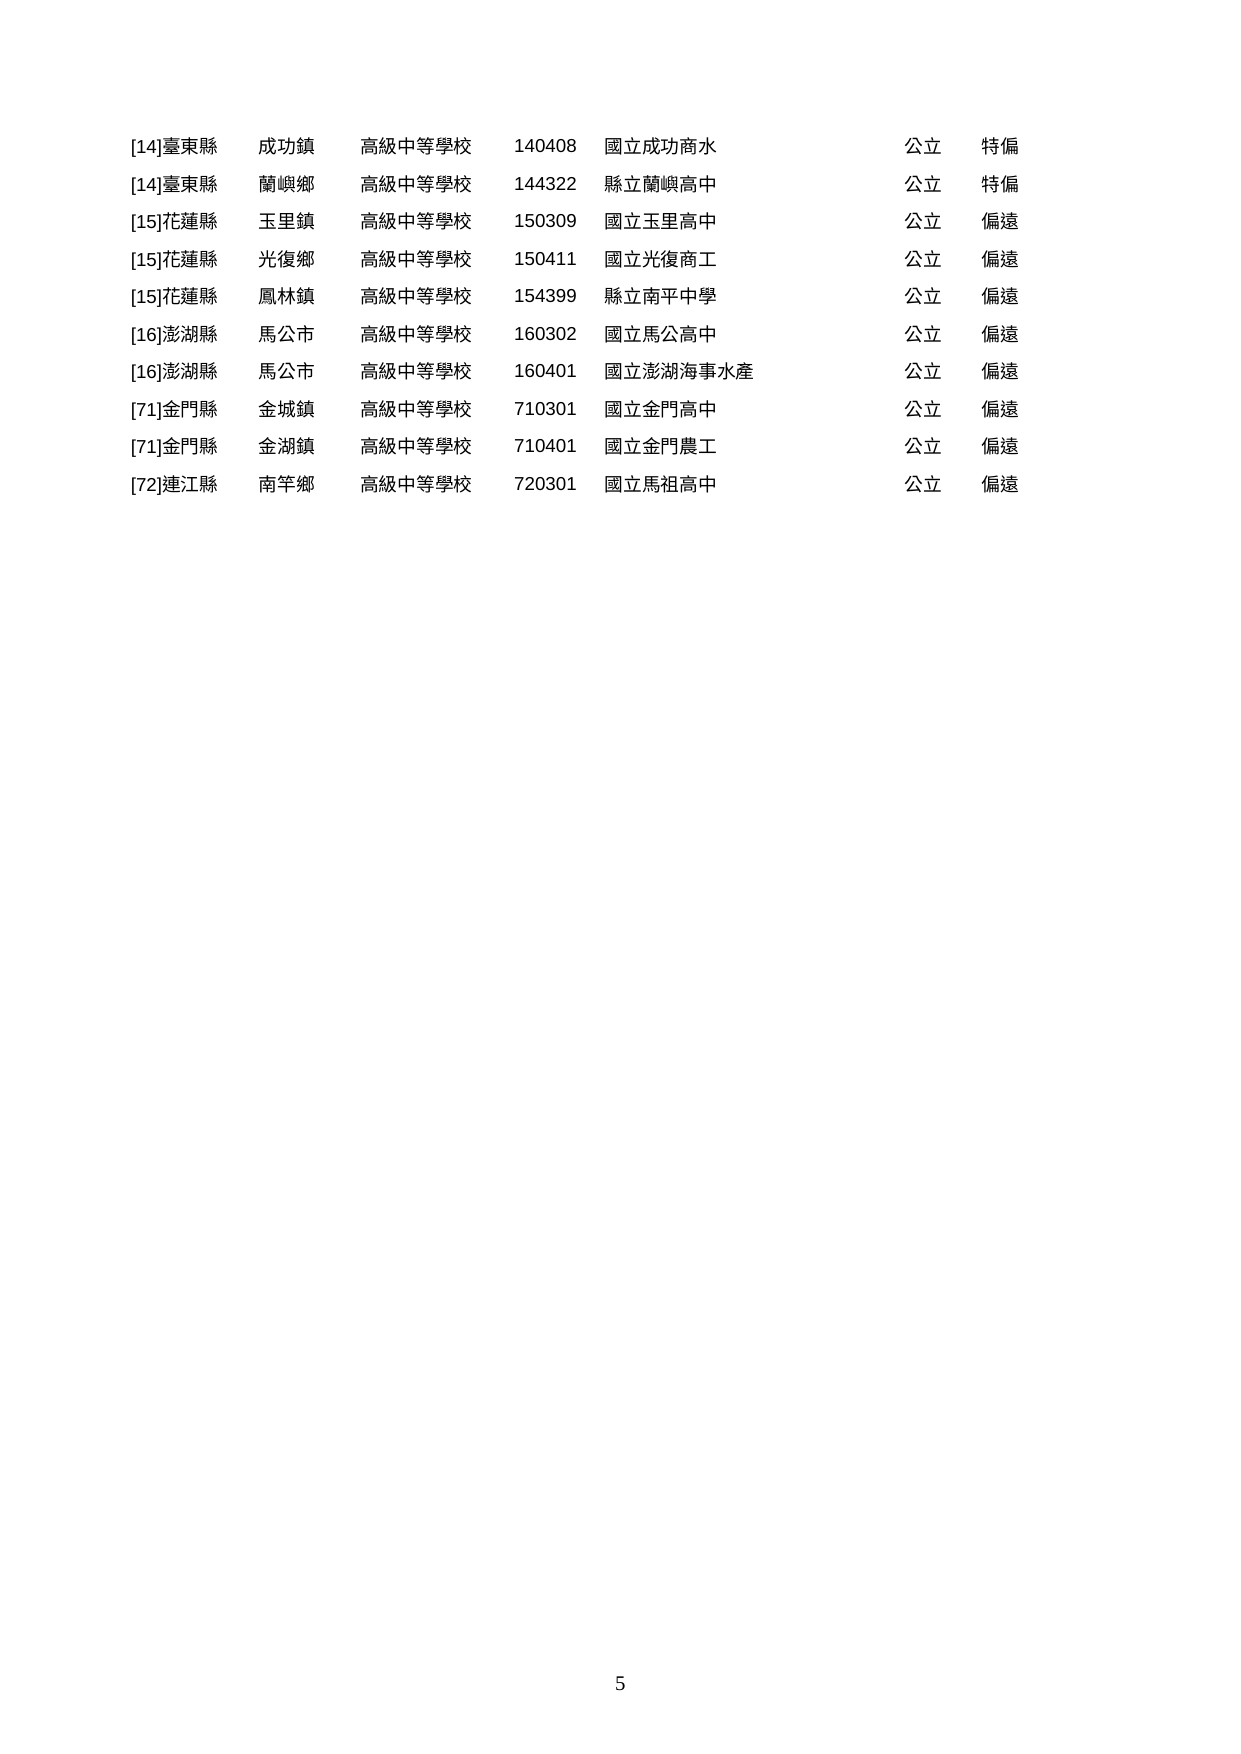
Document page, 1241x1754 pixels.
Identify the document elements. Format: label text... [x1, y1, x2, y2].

table_cell [15]花蓮縣 [118, 277, 231, 314]
table_cell [16]澎湖縣 [118, 315, 231, 352]
table_cell 縣立蘭嶼高中 [601, 165, 885, 202]
table_cell 高級中等學校 [343, 165, 489, 202]
table_cell 馬公市 [231, 315, 343, 352]
table_cell 偏遠 [962, 352, 1039, 389]
table_cell 縣立南平中學 [601, 277, 885, 314]
table_cell 公立 [885, 352, 962, 389]
table_cell 馬公市 [231, 352, 343, 389]
table_cell 公立 [885, 465, 962, 502]
table_cell 國立澎湖海事水產 [601, 352, 885, 389]
table_cell 偏遠 [962, 277, 1039, 314]
table_cell 成功鎮 [231, 127, 343, 164]
table_cell 偏遠 [962, 465, 1039, 502]
table_cell 公立 [885, 277, 962, 314]
table_cell 高級中等學校 [343, 127, 489, 164]
table_cell 710401 [489, 427, 601, 464]
table_cell 公立 [885, 165, 962, 202]
table_cell 蘭嶼鄉 [231, 165, 343, 202]
table_cell 特偏 [962, 165, 1039, 202]
table_cell 140408 [489, 127, 601, 164]
table_cell 偏遠 [962, 390, 1039, 427]
table_cell 國立金門高中 [601, 390, 885, 427]
table_cell 金城鎮 [231, 390, 343, 427]
table_cell 高級中等學校 [343, 427, 489, 464]
table_cell 偏遠 [962, 240, 1039, 277]
table_cell 公立 [885, 127, 962, 164]
table_cell 金湖鎮 [231, 427, 343, 464]
table_cell 160401 [489, 352, 601, 389]
table_cell [14]臺東縣 [118, 165, 231, 202]
table_cell 公立 [885, 390, 962, 427]
table_cell 國立馬祖高中 [601, 465, 885, 502]
table_cell 公立 [885, 240, 962, 277]
table_cell 710301 [489, 390, 601, 427]
table_cell 公立 [885, 202, 962, 239]
table_cell [16]澎湖縣 [118, 352, 231, 389]
table_cell 150309 [489, 202, 601, 239]
table_cell 高級中等學校 [343, 240, 489, 277]
table_cell 160302 [489, 315, 601, 352]
table_cell 特偏 [962, 127, 1039, 164]
table_cell 國立玉里高中 [601, 202, 885, 239]
table_cell 154399 [489, 277, 601, 314]
table_cell 高級中等學校 [343, 315, 489, 352]
table_cell 偏遠 [962, 202, 1039, 239]
table_cell 光復鄉 [231, 240, 343, 277]
table_cell 150411 [489, 240, 601, 277]
table_cell 偏遠 [962, 315, 1039, 352]
table_cell 720301 [489, 465, 601, 502]
table_cell 高級中等學校 [343, 390, 489, 427]
table_cell 公立 [885, 427, 962, 464]
table_cell 國立成功商水 [601, 127, 885, 164]
table_cell [15]花蓮縣 [118, 202, 231, 239]
table_cell 偏遠 [962, 427, 1039, 464]
table_cell [71]金門縣 [118, 427, 231, 464]
table_cell 高級中等學校 [343, 465, 489, 502]
table_cell 高級中等學校 [343, 277, 489, 314]
table_cell [14]臺東縣 [118, 127, 231, 164]
table_cell 高級中等學校 [343, 202, 489, 239]
table_cell 玉里鎮 [231, 202, 343, 239]
table_cell [72]連江縣 [118, 465, 231, 502]
table_cell [15]花蓮縣 [118, 240, 231, 277]
table_cell 國立光復商工 [601, 240, 885, 277]
table_cell 南竿鄉 [231, 465, 343, 502]
table_cell 國立金門農工 [601, 427, 885, 464]
table_cell 高級中等學校 [343, 352, 489, 389]
table_cell 國立馬公高中 [601, 315, 885, 352]
table_cell 鳳林鎮 [231, 277, 343, 314]
table_cell 公立 [885, 315, 962, 352]
table_cell [71]金門縣 [118, 390, 231, 427]
table_cell 144322 [489, 165, 601, 202]
